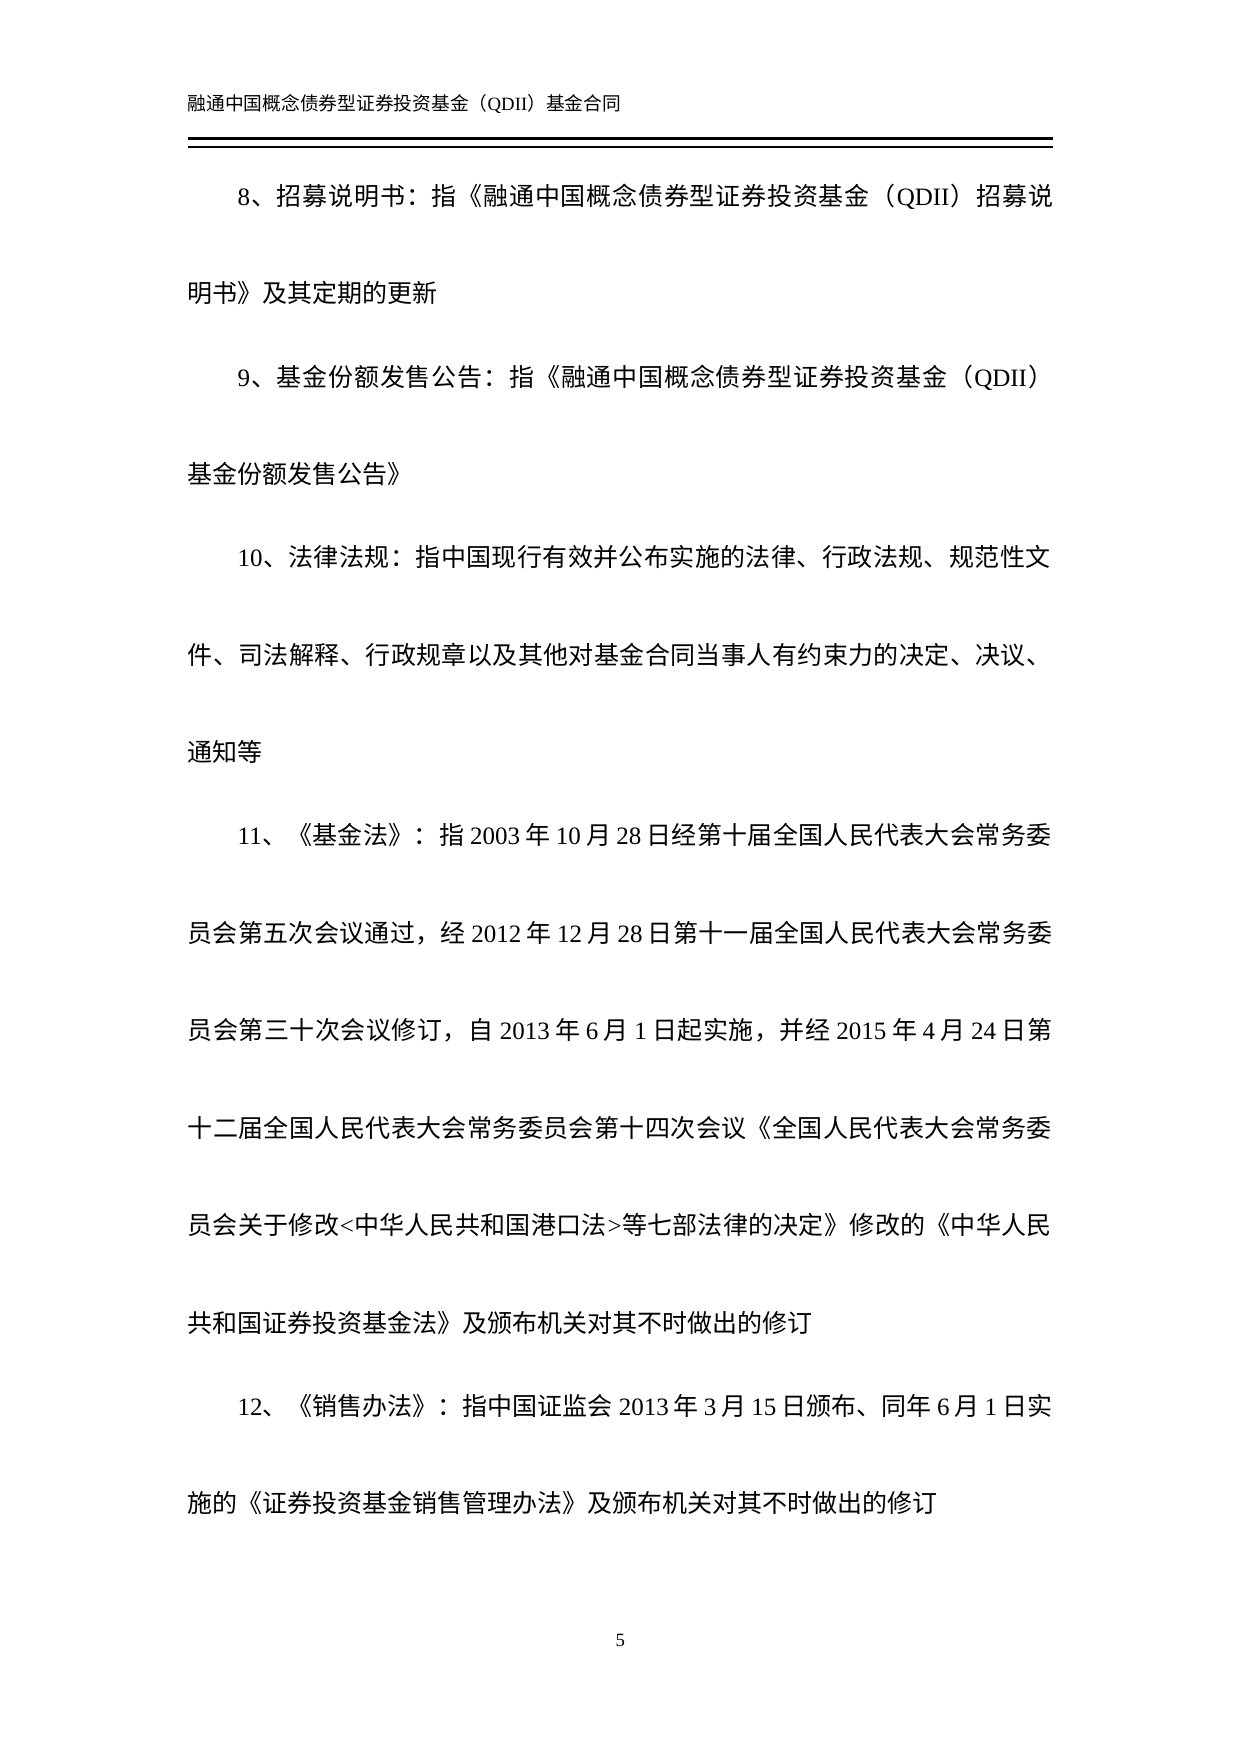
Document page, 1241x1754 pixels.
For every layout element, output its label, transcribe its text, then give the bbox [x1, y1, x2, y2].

text 12、《销售办法》：指中国证监会2013年3月15日颁布、同年6月1日实施的《证券投资基金销售管理办法》及颁布机关对其不时做出的修订 [187, 1372, 1053, 1534]
text 11、《基金法》：指2003年10月28日经第十届全国人民代表大会常务委员会第五次会议通过，经2012年12月28日第十一届全国人民代表大会常务委员会第三十次会议修订，自2013年6月1日起实施，并经2015年4月24日第十二届全国人民代表大会常务委员会第十四次会议《全国人民代表大会常务委员会关于修改<中华人民共和国港口法>等七部法律的决定》修改的《中华人民共和国证券投资基金法》及颁布机关对其不时做出的修订 [187, 801, 1053, 1354]
text 8、招募说明书：指《融通中国概念债券型证券投资基金（QDII）招募说明书》及其定期的更新 [187, 162, 1053, 324]
text 10、法律法规：指中国现行有效并公布实施的法律、行政法规、规范性文件、司法解释、行政规章以及其他对基金合同当事人有约束力的决定、决议、通知等 [187, 523, 1053, 783]
text 9、基金份额发售公告：指《融通中国概念债券型证券投资基金（QDII）基金份额发售公告》 [187, 343, 1053, 505]
